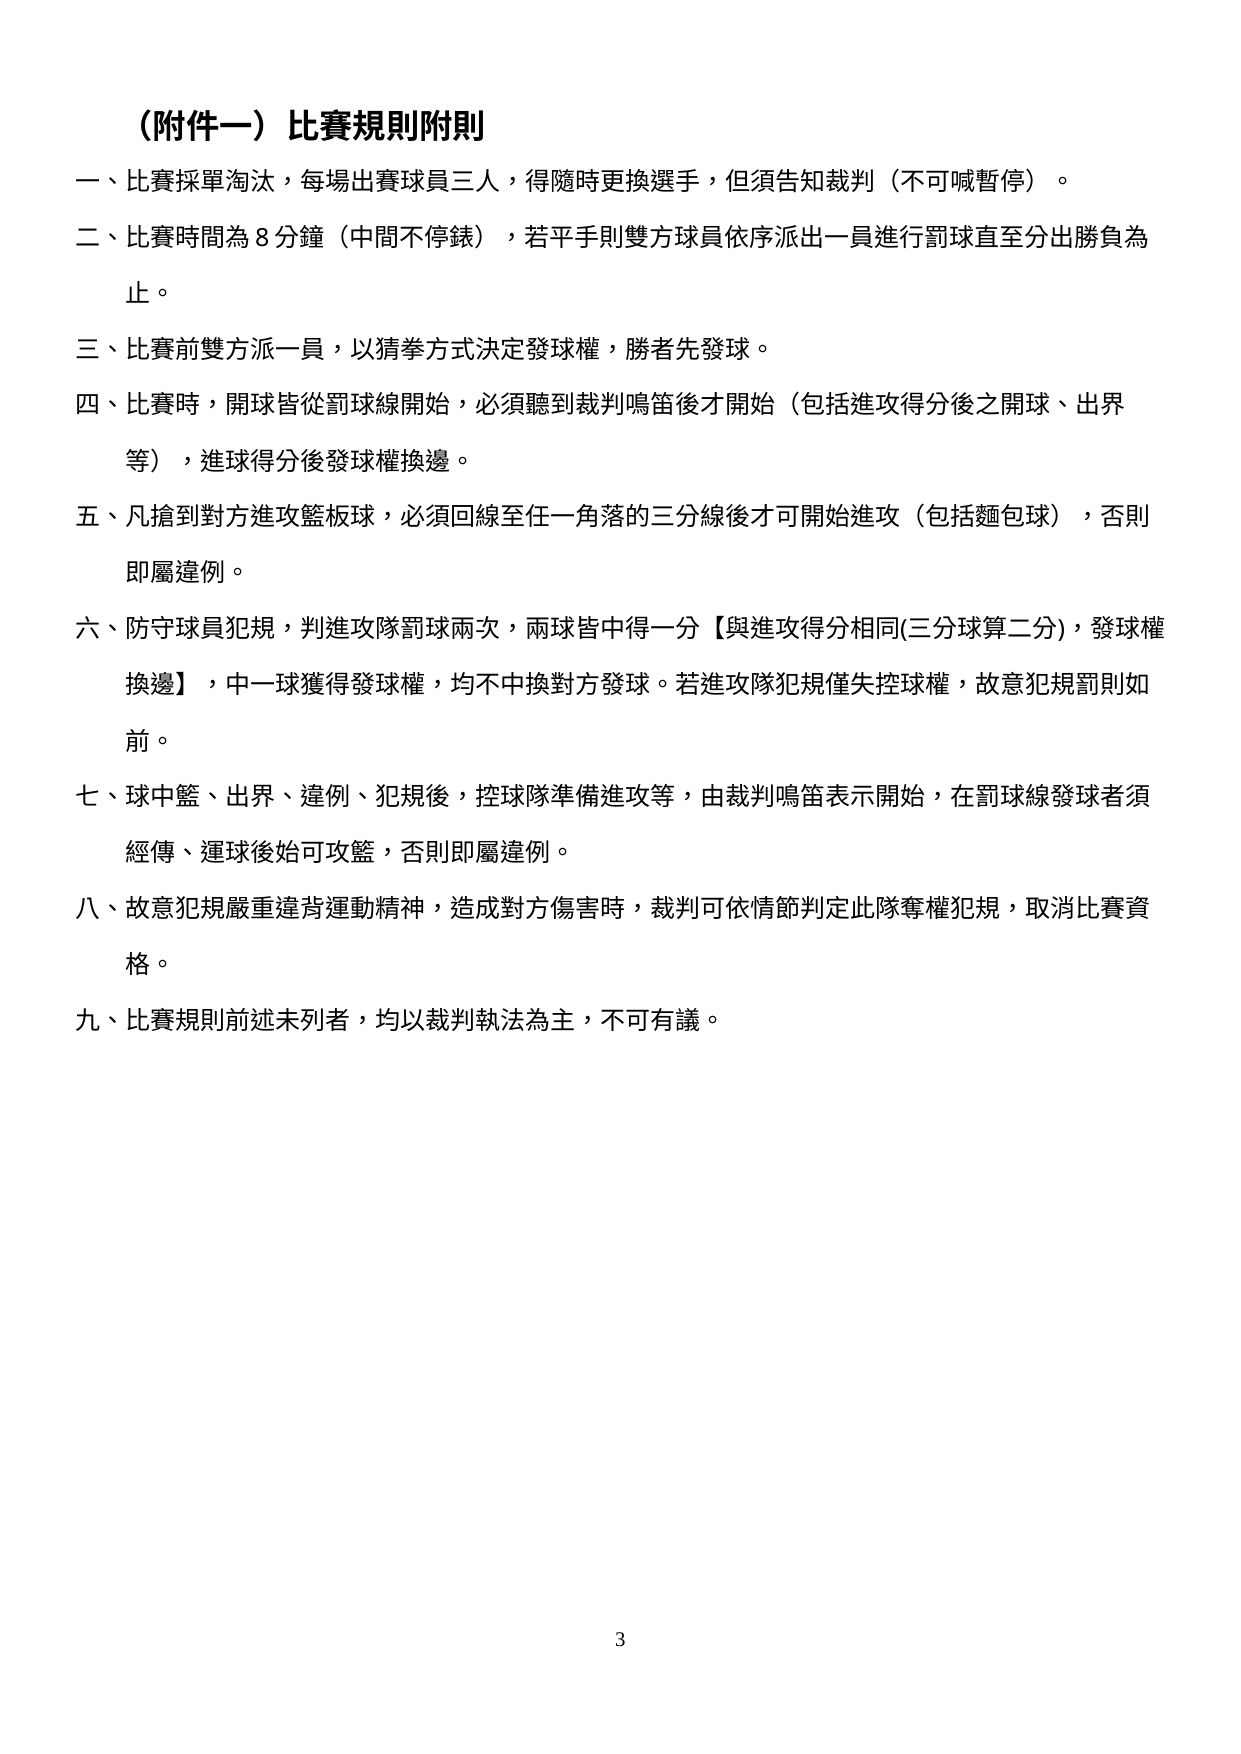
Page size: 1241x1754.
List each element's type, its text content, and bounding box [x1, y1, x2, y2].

text （附件一）比賽規則附則 [119, 86, 1165, 161]
text 五、凡搶到對方進攻籃板球，必須回線至任一角落的三分線後才可開始進攻（包括麵包球），否則即屬違例。 [75, 496, 1165, 590]
text 一、比賽採單淘汰，每場出賽球員三人，得隨時更換選手，但須告知裁判（不可喊暫停）。 [75, 161, 1165, 198]
text 九、比賽規則前述未列者，均以裁判執法為主，不可有議。 [75, 1000, 1165, 1037]
text 六、防守球員犯規，判進攻隊罰球兩次，兩球皆中得一分【與進攻得分相同(三分球算二分)，發球權換邊】，中一球獲得發球權，均不中換對方發球。若進攻隊犯規僅失控球權，故意犯規罰則如前。 [75, 608, 1165, 758]
text 七、球中籃、出界、違例、犯規後，控球隊準備進攻等，由裁判鳴笛表示開始，在罰球線發球者須經傳、運球後始可攻籃，否則即屬違例。 [75, 776, 1165, 870]
text 三、比賽前雙方派一員，以猜拳方式決定發球權，勝者先發球。 [75, 328, 1165, 366]
text 八、故意犯規嚴重違背運動精神，造成對方傷害時，裁判可依情節判定此隊奪權犯規，取消比賽資格。 [75, 888, 1165, 982]
text 四、比賽時，開球皆從罰球線開始，必須聽到裁判鳴笛後才開始（包括進攻得分後之開球、出界等），進球得分後發球權換邊。 [75, 384, 1165, 478]
text 二、比賽時間為8分鐘（中間不停錶），若平手則雙方球員依序派出一員進行罰球直至分出勝負為止。 [75, 217, 1165, 310]
